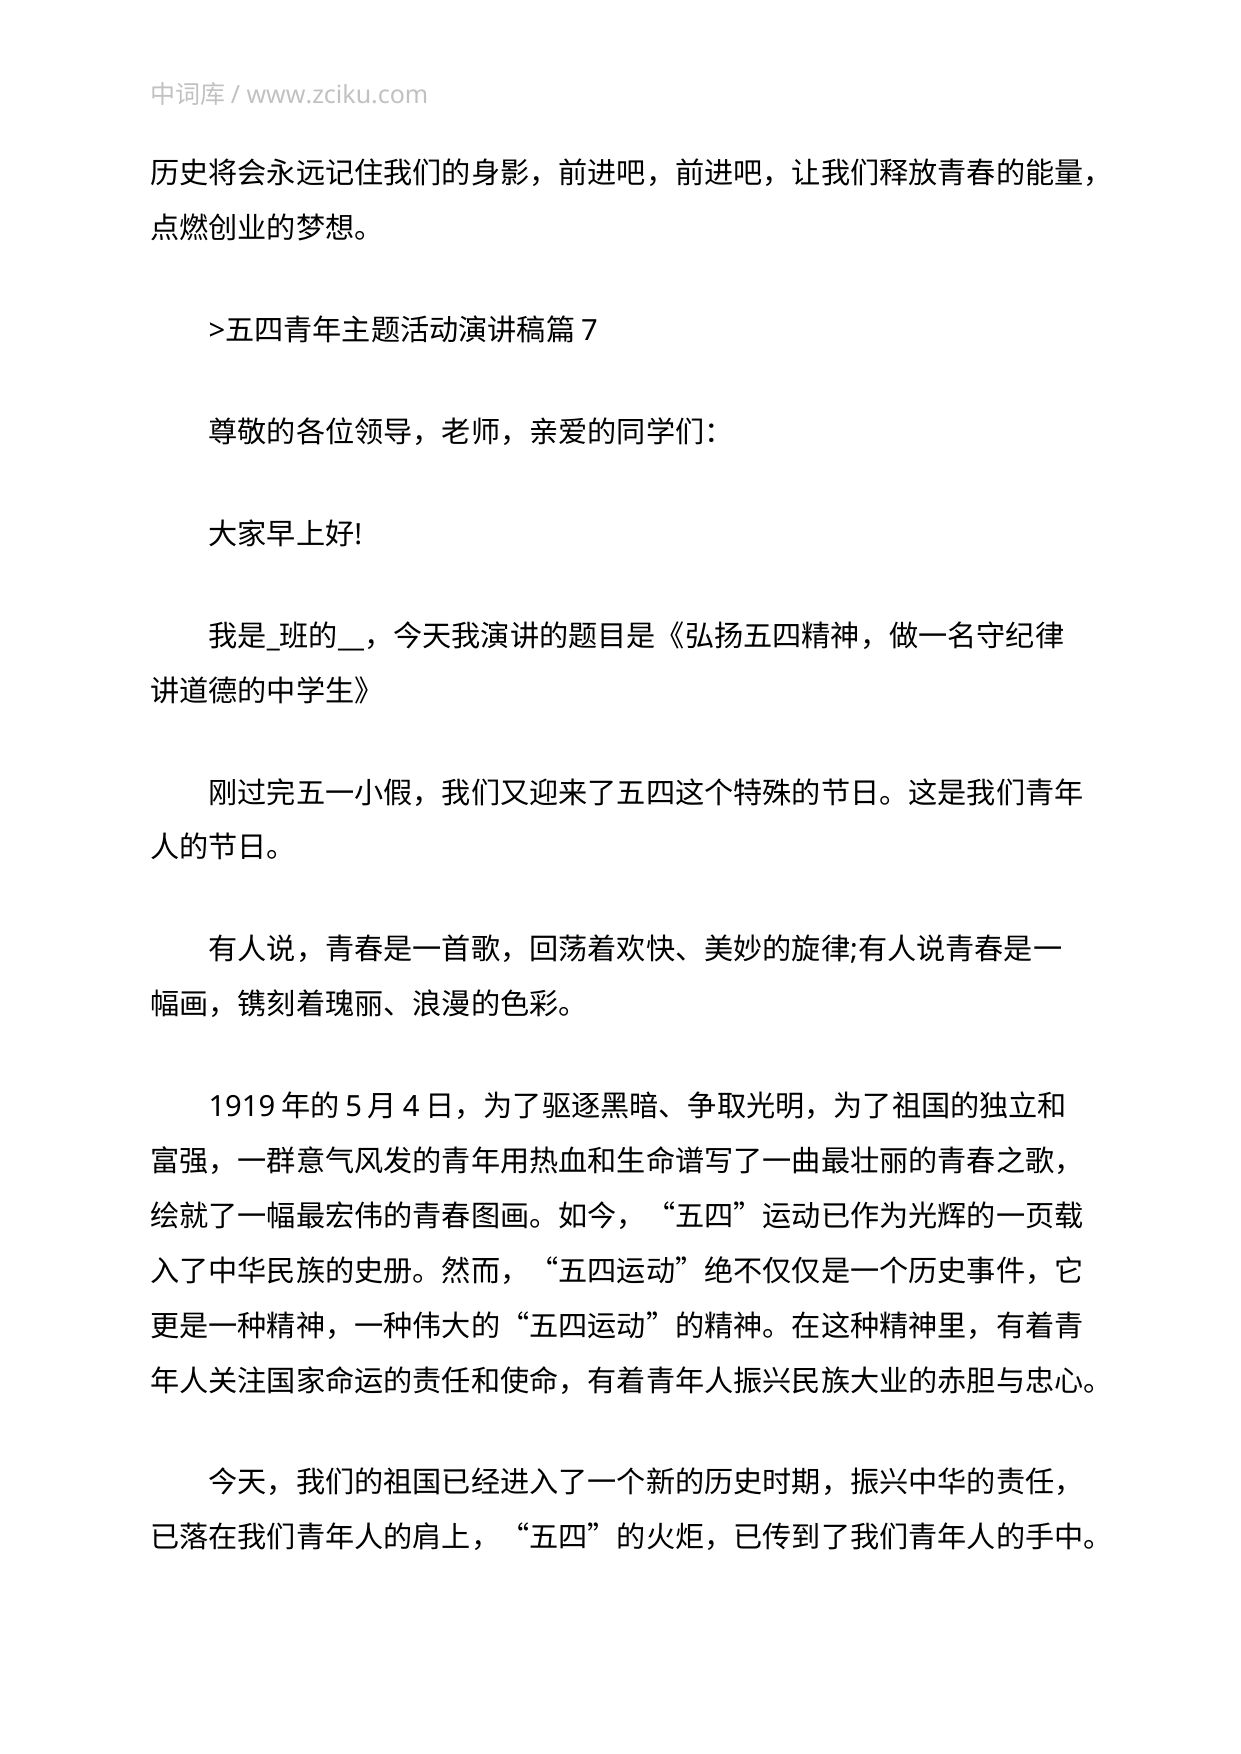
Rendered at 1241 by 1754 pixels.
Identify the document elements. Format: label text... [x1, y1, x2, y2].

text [150, 1459, 1090, 1556]
text >五四青年主题活动演讲稿篇7 [150, 307, 1090, 349]
text 大家早上好! [150, 510, 1090, 553]
text 我是_班的__，今天我演讲的题目是《弘扬五四精神，做一名守纪律讲道德的中学生》 [150, 612, 1090, 710]
text 有人说，青春是一首歌，回荡着欢快、美妙的旋律;有人说青春是一幅画，镌刻着瑰丽、浪漫的色彩。 [150, 926, 1090, 1023]
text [150, 150, 1090, 247]
text 尊敬的各位领导，老师，亲爱的同学们： [150, 409, 1090, 451]
text 刚过完五一小假，我们又迎来了五四这个特殊的节日。这是我们青年人的节日。 [150, 769, 1090, 866]
text 1919年的5月4日，为了驱逐黑暗、争取光明，为了祖国的独立和富强，一群意气风发的青年用热血和生命谱写了一曲最壮丽的青春之歌，绘就了一幅最宏伟的青春图画。如今，“五四”运动已作为光辉的一页载入了中华民族的史册。然而，“五四运动”绝不仅仅是一个历史事件，它更是一种精神，一种伟大的“五四运动”的精神。在这种精神里，有着青年人关注国家命运的责任和使命，有着青年人振兴民族大业的赤胆与忠心。 [150, 1083, 1090, 1399]
